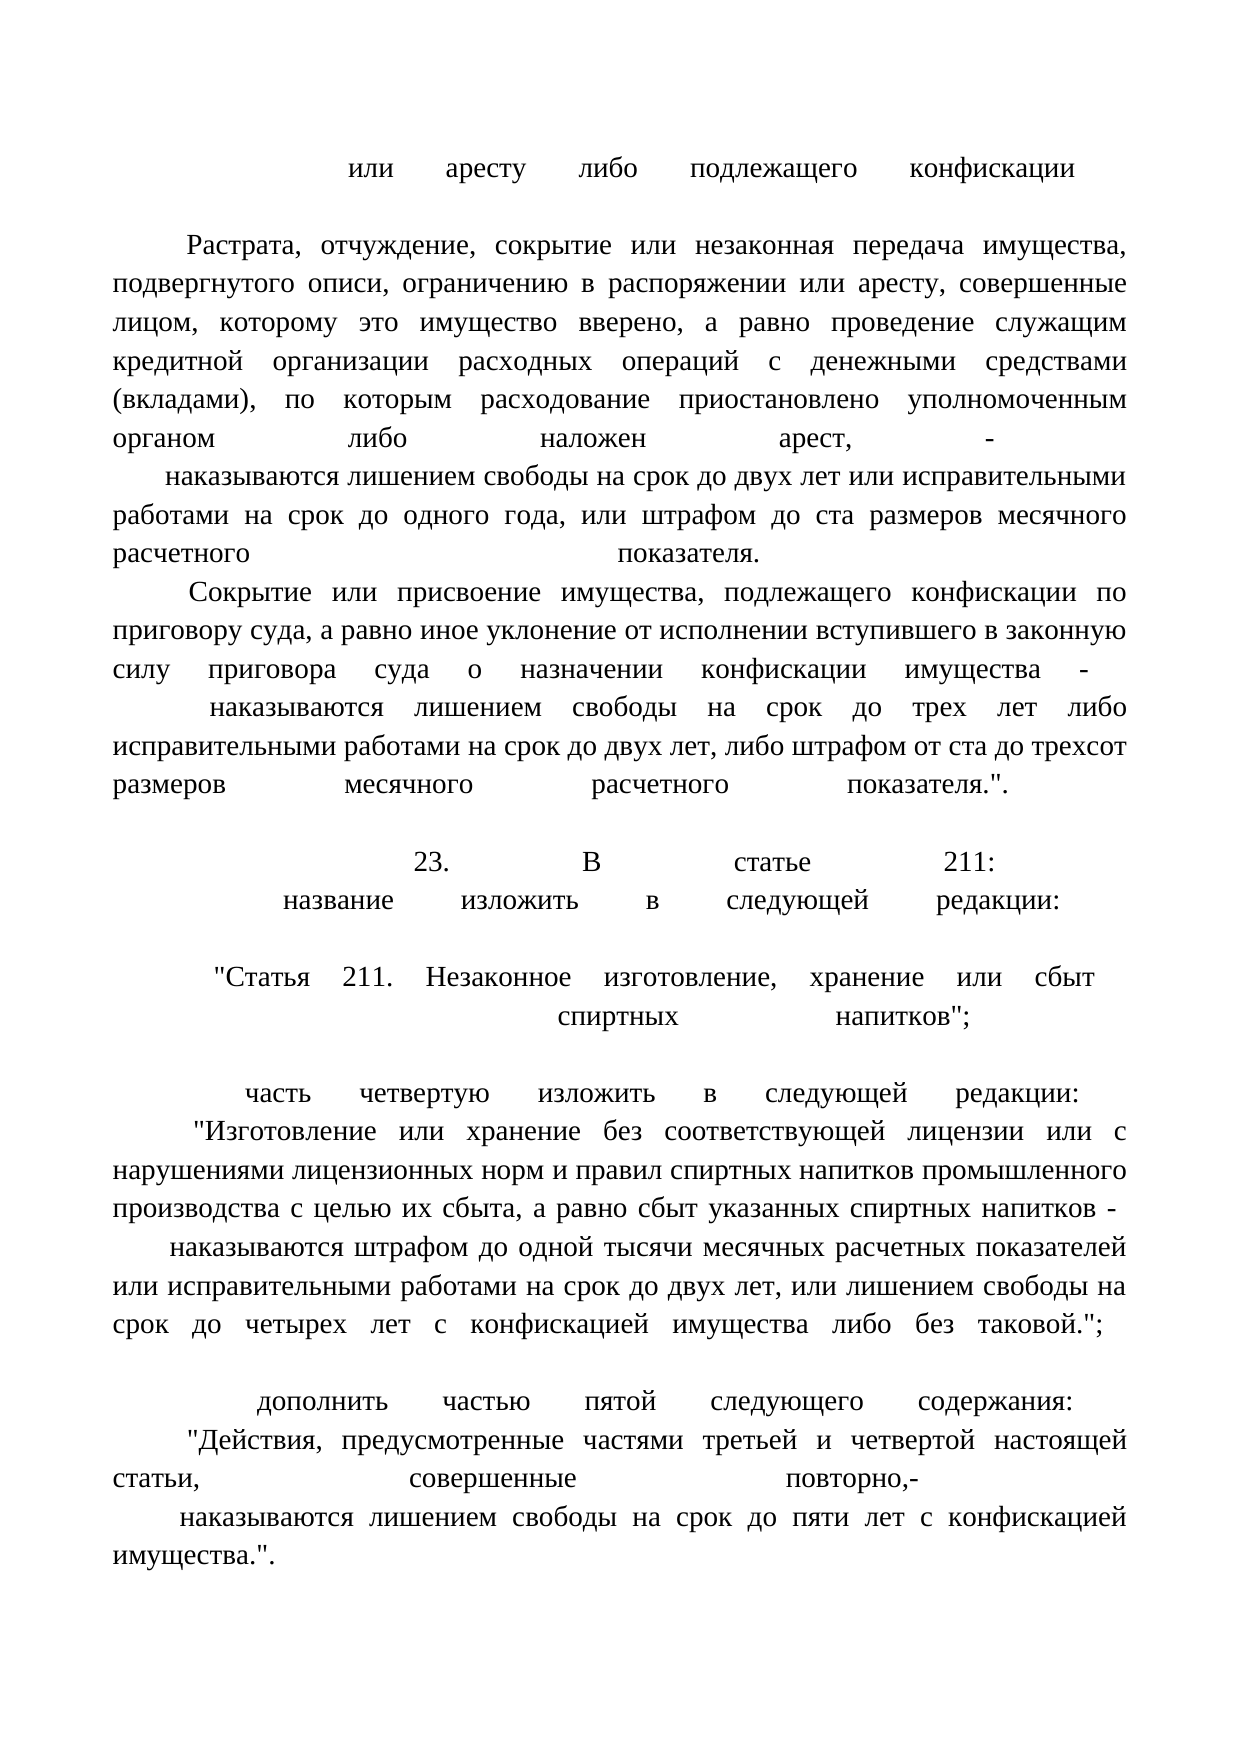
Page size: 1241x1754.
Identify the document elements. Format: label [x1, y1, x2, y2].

text [112, 150, 1128, 1571]
